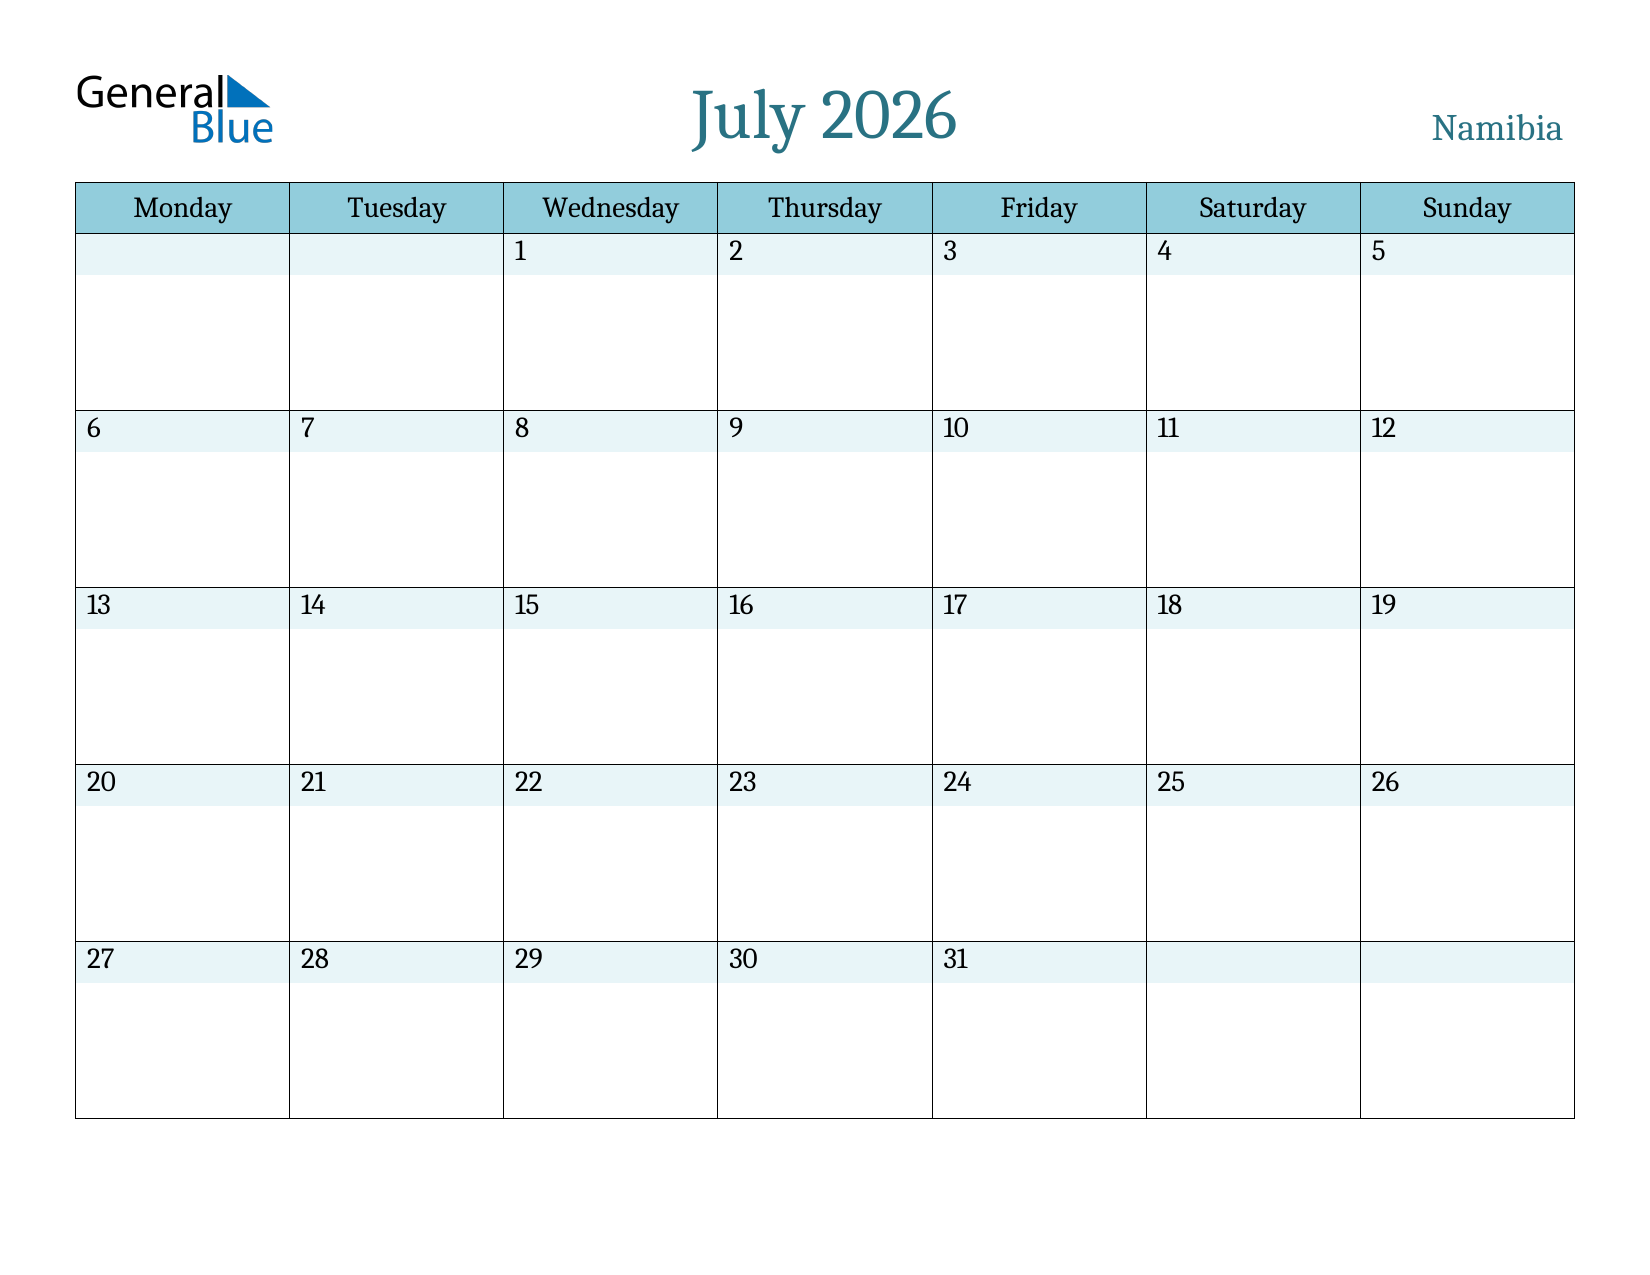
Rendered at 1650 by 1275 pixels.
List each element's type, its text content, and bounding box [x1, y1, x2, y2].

table_cell 29 [504, 942, 717, 983]
table_cell 25 [1147, 765, 1360, 806]
table_cell Saturday [1147, 183, 1360, 233]
table_cell 16 [718, 588, 932, 629]
table_cell 17 [933, 588, 1146, 629]
table_cell 30 [718, 942, 932, 983]
picture [77, 75, 273, 143]
table_cell 3 [933, 234, 1146, 275]
table_cell [76, 629, 289, 764]
table_cell 14 [290, 588, 503, 629]
table_cell [1147, 629, 1360, 764]
table_cell [290, 806, 503, 941]
table_cell 5 [1361, 234, 1574, 275]
table_cell 23 [718, 765, 932, 806]
table_cell 10 [933, 411, 1146, 452]
table_cell 21 [290, 765, 503, 806]
table_cell 1 [504, 234, 717, 275]
table_cell 2 [718, 234, 932, 275]
table_cell 22 [504, 765, 717, 806]
table_cell [290, 275, 503, 410]
table_cell 11 [1147, 411, 1360, 452]
table_cell [1361, 942, 1574, 983]
table_cell [1361, 629, 1574, 764]
table_cell [504, 452, 717, 587]
table_cell 12 [1361, 411, 1574, 452]
table_cell [504, 806, 717, 941]
table_cell [290, 452, 503, 587]
table_cell [933, 629, 1146, 764]
table_header [76, 75, 503, 182]
table_cell 6 [76, 411, 289, 452]
table_cell 31 [933, 942, 1146, 983]
table_cell Friday [933, 183, 1146, 233]
table_cell [76, 452, 289, 587]
table_cell [933, 452, 1146, 587]
table_header Namibia [1146, 75, 1574, 182]
table_cell 9 [718, 411, 932, 452]
table_cell 28 [290, 942, 503, 983]
table_cell 18 [1147, 588, 1360, 629]
table_cell 4 [1147, 234, 1360, 275]
table_cell [1361, 983, 1574, 1118]
table_cell [504, 983, 717, 1118]
table_cell 7 [290, 411, 503, 452]
table_cell 26 [1361, 765, 1574, 806]
table_cell 20 [76, 765, 289, 806]
table_cell [290, 629, 503, 764]
table_cell [76, 234, 289, 275]
table_cell [718, 275, 932, 410]
table_cell Wednesday [504, 183, 717, 233]
table_cell [504, 275, 717, 410]
table_cell [1147, 983, 1360, 1118]
table_cell [718, 806, 932, 941]
table_cell [718, 983, 932, 1118]
table_cell [504, 629, 717, 764]
table_cell [933, 275, 1146, 410]
table_cell Monday [76, 183, 289, 233]
table_cell [290, 983, 503, 1118]
table_cell [1361, 806, 1574, 941]
table_cell [76, 983, 289, 1118]
table_cell Sunday [1361, 183, 1574, 233]
table_cell 13 [76, 588, 289, 629]
table_cell 8 [504, 411, 717, 452]
table_cell [933, 983, 1146, 1118]
table_cell [1147, 806, 1360, 941]
table_cell Thursday [718, 183, 932, 233]
table_cell [76, 806, 289, 941]
table_cell [718, 629, 932, 764]
table_cell 24 [933, 765, 1146, 806]
table_cell 27 [76, 942, 289, 983]
table_cell [290, 234, 503, 275]
table_cell [1147, 942, 1360, 983]
table_cell [1361, 452, 1574, 587]
table_cell [1147, 452, 1360, 587]
table_cell [718, 452, 932, 587]
table_cell [1147, 275, 1360, 410]
table_cell [76, 275, 289, 410]
table_cell [1361, 275, 1574, 410]
table_cell 15 [504, 588, 717, 629]
table_cell 19 [1361, 588, 1574, 629]
table_cell [933, 806, 1146, 941]
table_header July 2026 [504, 75, 1146, 182]
table_cell Tuesday [290, 183, 503, 233]
